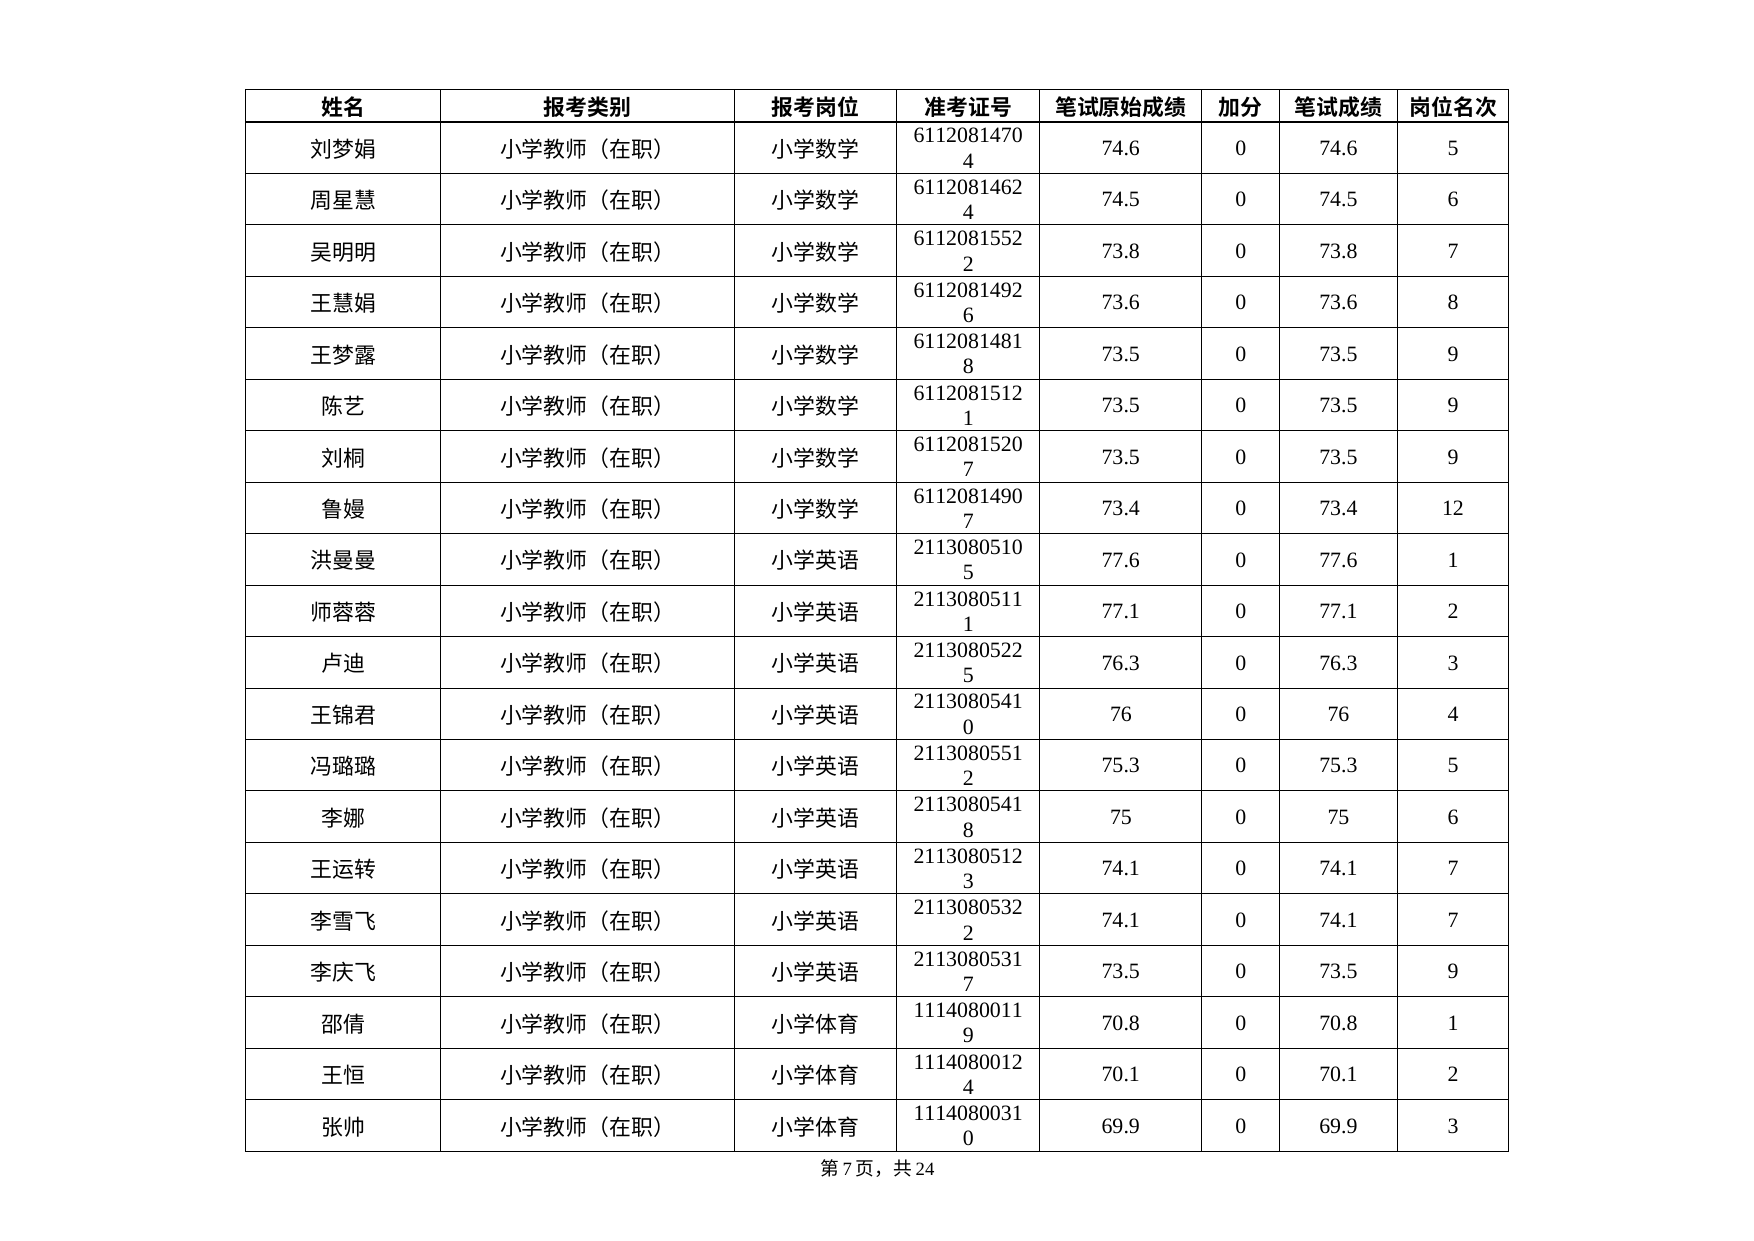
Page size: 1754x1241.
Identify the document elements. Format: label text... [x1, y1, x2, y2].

table_cell 9 [1398, 380, 1508, 430]
table_cell 小学教师（在职） [441, 689, 734, 739]
table_cell 师蓉蓉 [246, 586, 440, 636]
table_cell 74.1 [1280, 894, 1397, 945]
table_cell 11140800124 [897, 1049, 1039, 1099]
table_cell 2 [1398, 586, 1508, 636]
table_cell 7 [1398, 843, 1508, 893]
table_cell 0 [1202, 225, 1279, 276]
table_cell 卢迪 [246, 637, 440, 687]
table_cell 61120814704 [897, 123, 1039, 173]
table_cell 李庆飞 [246, 946, 440, 996]
table_cell 61120815121 [897, 380, 1039, 430]
table_cell 小学教师（在职） [441, 534, 734, 584]
table_header 报考类别 [441, 90, 734, 121]
table_cell 小学教师（在职） [441, 1049, 734, 1099]
table_cell 小学体育 [735, 997, 896, 1048]
table_cell 7 [1398, 225, 1508, 276]
table_header 笔试原始成绩 [1040, 90, 1201, 121]
table_cell 61120814624 [897, 174, 1039, 224]
table_cell 0 [1202, 534, 1279, 584]
table_cell 73.4 [1040, 483, 1201, 533]
table_cell 小学英语 [735, 689, 896, 739]
table_cell 0 [1202, 1100, 1279, 1151]
table_header 报考岗位 [735, 90, 896, 121]
table_cell 小学英语 [735, 740, 896, 790]
table_cell 小学教师（在职） [441, 483, 734, 533]
table_cell 69.9 [1280, 1100, 1397, 1151]
table_cell 70.8 [1280, 997, 1397, 1048]
table_cell 0 [1202, 174, 1279, 224]
table_cell 0 [1202, 637, 1279, 687]
table_cell 0 [1202, 586, 1279, 636]
table_cell 小学教师（在职） [441, 380, 734, 430]
table_cell 73.5 [1280, 431, 1397, 482]
table_cell 0 [1202, 997, 1279, 1048]
table_cell 王慧娟 [246, 277, 440, 327]
table_cell 0 [1202, 380, 1279, 430]
table_cell 74.5 [1040, 174, 1201, 224]
table_cell 76 [1040, 689, 1201, 739]
table_cell 1 [1398, 534, 1508, 584]
table_cell 9 [1398, 328, 1508, 379]
table_cell 76.3 [1280, 637, 1397, 687]
table_cell 小学教师（在职） [441, 174, 734, 224]
table_cell 小学英语 [735, 894, 896, 945]
table_cell 77.6 [1280, 534, 1397, 584]
table_cell 73.5 [1280, 380, 1397, 430]
table_cell 小学教师（在职） [441, 637, 734, 687]
table_cell 吴明明 [246, 225, 440, 276]
table_cell 21130805111 [897, 586, 1039, 636]
table_cell 小学英语 [735, 946, 896, 996]
table_cell 11140800119 [897, 997, 1039, 1048]
table_cell 6 [1398, 174, 1508, 224]
table_cell 76 [1280, 689, 1397, 739]
table_cell 王恒 [246, 1049, 440, 1099]
table_cell 小学教师（在职） [441, 946, 734, 996]
table_cell 74.5 [1280, 174, 1397, 224]
table_cell 王运转 [246, 843, 440, 893]
table_cell 73.8 [1040, 225, 1201, 276]
table_cell 0 [1202, 740, 1279, 790]
table_cell 刘梦娟 [246, 123, 440, 173]
table_cell 0 [1202, 894, 1279, 945]
table_cell 21130805123 [897, 843, 1039, 893]
table_cell 0 [1202, 123, 1279, 173]
table_cell 小学教师（在职） [441, 431, 734, 482]
table_cell 张帅 [246, 1100, 440, 1151]
table_cell 6 [1398, 791, 1508, 842]
table_cell 小学英语 [735, 637, 896, 687]
table_cell 小学数学 [735, 483, 896, 533]
table_cell 75 [1040, 791, 1201, 842]
table_cell 61120815522 [897, 225, 1039, 276]
table_cell 73.6 [1280, 277, 1397, 327]
table_cell 8 [1398, 277, 1508, 327]
table_cell 小学教师（在职） [441, 997, 734, 1048]
table_cell 9 [1398, 431, 1508, 482]
table_cell 小学教师（在职） [441, 791, 734, 842]
table_cell 73.8 [1280, 225, 1397, 276]
table_cell 73.5 [1040, 380, 1201, 430]
table_cell 74.6 [1040, 123, 1201, 173]
table_cell 21130805512 [897, 740, 1039, 790]
table_cell 鲁嫚 [246, 483, 440, 533]
table_cell 73.6 [1040, 277, 1201, 327]
table_header 笔试成绩 [1280, 90, 1397, 121]
table_cell 0 [1202, 843, 1279, 893]
table_cell 洪曼曼 [246, 534, 440, 584]
table_cell 小学体育 [735, 1049, 896, 1099]
table_cell 7 [1398, 894, 1508, 945]
table_cell 5 [1398, 740, 1508, 790]
table_header 姓名 [246, 90, 440, 121]
table_cell 3 [1398, 637, 1508, 687]
table_cell 王锦君 [246, 689, 440, 739]
table_cell 0 [1202, 791, 1279, 842]
table_cell 73.5 [1040, 328, 1201, 379]
table_cell 1 [1398, 997, 1508, 1048]
table_cell 0 [1202, 328, 1279, 379]
table_cell 李娜 [246, 791, 440, 842]
table_cell 小学数学 [735, 277, 896, 327]
table_cell 69.9 [1040, 1100, 1201, 1151]
table_cell 0 [1202, 431, 1279, 482]
table_cell 冯璐璐 [246, 740, 440, 790]
table_cell 小学教师（在职） [441, 740, 734, 790]
table_cell 74.6 [1280, 123, 1397, 173]
table_cell 小学教师（在职） [441, 843, 734, 893]
table_header 岗位名次 [1398, 90, 1508, 121]
table_cell 21130805410 [897, 689, 1039, 739]
table_cell 61120814926 [897, 277, 1039, 327]
table_cell 小学英语 [735, 843, 896, 893]
table_cell 小学数学 [735, 431, 896, 482]
table_cell 小学教师（在职） [441, 328, 734, 379]
table_cell 陈艺 [246, 380, 440, 430]
table_cell 21130805317 [897, 946, 1039, 996]
table_cell 小学英语 [735, 791, 896, 842]
table_cell 75.3 [1040, 740, 1201, 790]
table_cell 21130805322 [897, 894, 1039, 945]
table_cell 小学教师（在职） [441, 277, 734, 327]
table_cell 小学数学 [735, 225, 896, 276]
table_cell 21130805225 [897, 637, 1039, 687]
table_cell 73.5 [1040, 431, 1201, 482]
table_cell 刘桐 [246, 431, 440, 482]
table_cell 小学教师（在职） [441, 225, 734, 276]
table_cell 0 [1202, 1049, 1279, 1099]
table_cell 小学数学 [735, 123, 896, 173]
table_cell 73.5 [1280, 946, 1397, 996]
table_cell 77.1 [1040, 586, 1201, 636]
table_cell 77.1 [1280, 586, 1397, 636]
table_cell 70.8 [1040, 997, 1201, 1048]
table_cell 0 [1202, 689, 1279, 739]
table_cell 小学数学 [735, 174, 896, 224]
table_cell 小学英语 [735, 534, 896, 584]
table_header 加分 [1202, 90, 1279, 121]
table_cell 小学教师（在职） [441, 123, 734, 173]
table_cell 小学数学 [735, 380, 896, 430]
table_cell 0 [1202, 277, 1279, 327]
table_cell 周星慧 [246, 174, 440, 224]
table_cell 21130805418 [897, 791, 1039, 842]
table_cell 73.5 [1280, 328, 1397, 379]
table_cell 61120815207 [897, 431, 1039, 482]
table_cell 0 [1202, 946, 1279, 996]
table_cell 11140800310 [897, 1100, 1039, 1151]
table_cell 77.6 [1040, 534, 1201, 584]
table_cell 王梦露 [246, 328, 440, 379]
table_header 准考证号 [897, 90, 1039, 121]
table_cell 0 [1202, 483, 1279, 533]
table_cell 李雪飞 [246, 894, 440, 945]
table_cell 75 [1280, 791, 1397, 842]
table_cell 小学教师（在职） [441, 1100, 734, 1151]
table_cell 73.5 [1040, 946, 1201, 996]
table_cell 75.3 [1280, 740, 1397, 790]
table_cell 74.1 [1280, 843, 1397, 893]
table_cell 小学教师（在职） [441, 894, 734, 945]
table_cell 小学体育 [735, 1100, 896, 1151]
table_cell 9 [1398, 946, 1508, 996]
table_cell 2 [1398, 1049, 1508, 1099]
table_cell 73.4 [1280, 483, 1397, 533]
table_cell 61120814818 [897, 328, 1039, 379]
table_cell 3 [1398, 1100, 1508, 1151]
table_cell 小学英语 [735, 586, 896, 636]
table_cell 74.1 [1040, 843, 1201, 893]
table_cell 76.3 [1040, 637, 1201, 687]
table_cell 74.1 [1040, 894, 1201, 945]
table_cell 12 [1398, 483, 1508, 533]
table_cell 70.1 [1040, 1049, 1201, 1099]
table_cell 21130805105 [897, 534, 1039, 584]
table_cell 4 [1398, 689, 1508, 739]
table_cell 小学数学 [735, 328, 896, 379]
table_cell 小学教师（在职） [441, 586, 734, 636]
table_cell 5 [1398, 123, 1508, 173]
table_cell 61120814907 [897, 483, 1039, 533]
table_cell 邵倩 [246, 997, 440, 1048]
table_cell 70.1 [1280, 1049, 1397, 1099]
